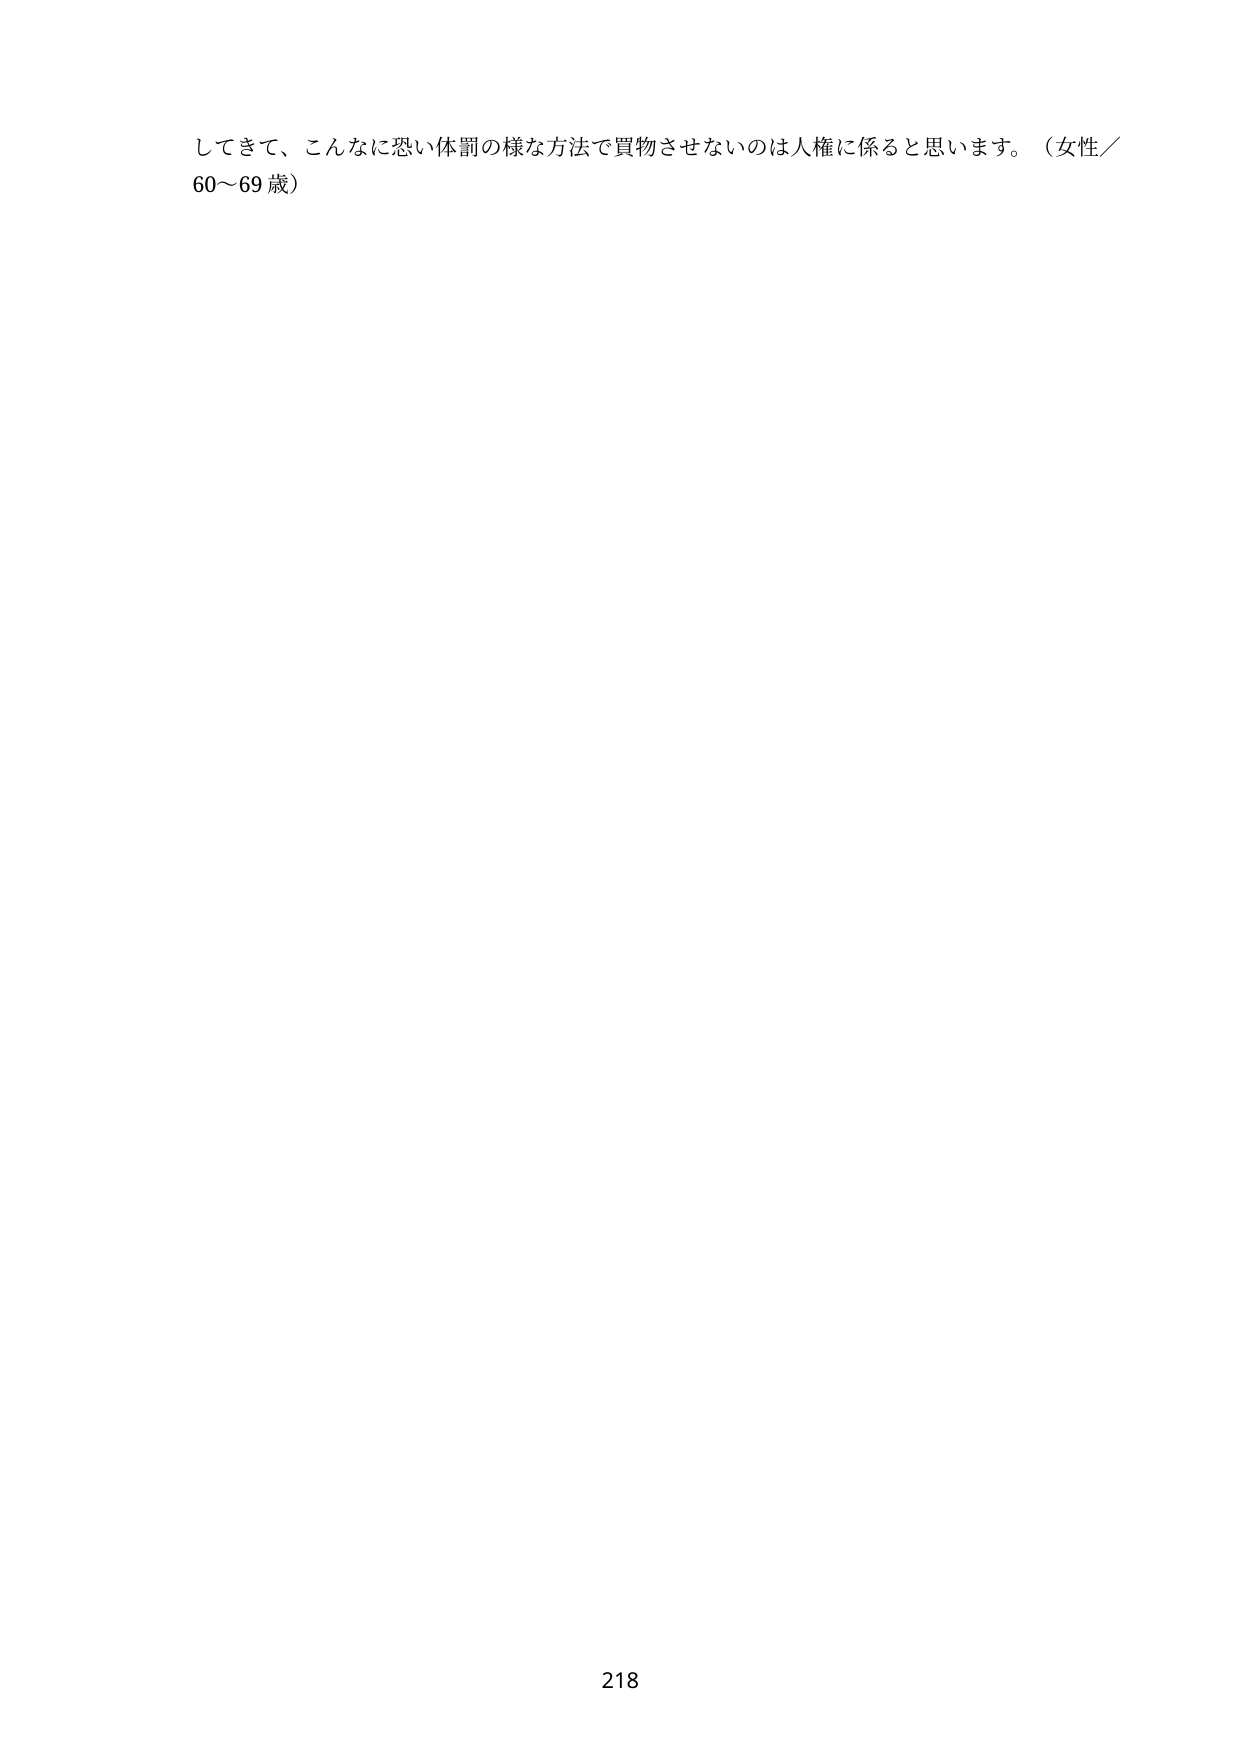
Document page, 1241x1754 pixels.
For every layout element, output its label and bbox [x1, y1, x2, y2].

text [162, 127, 1122, 202]
